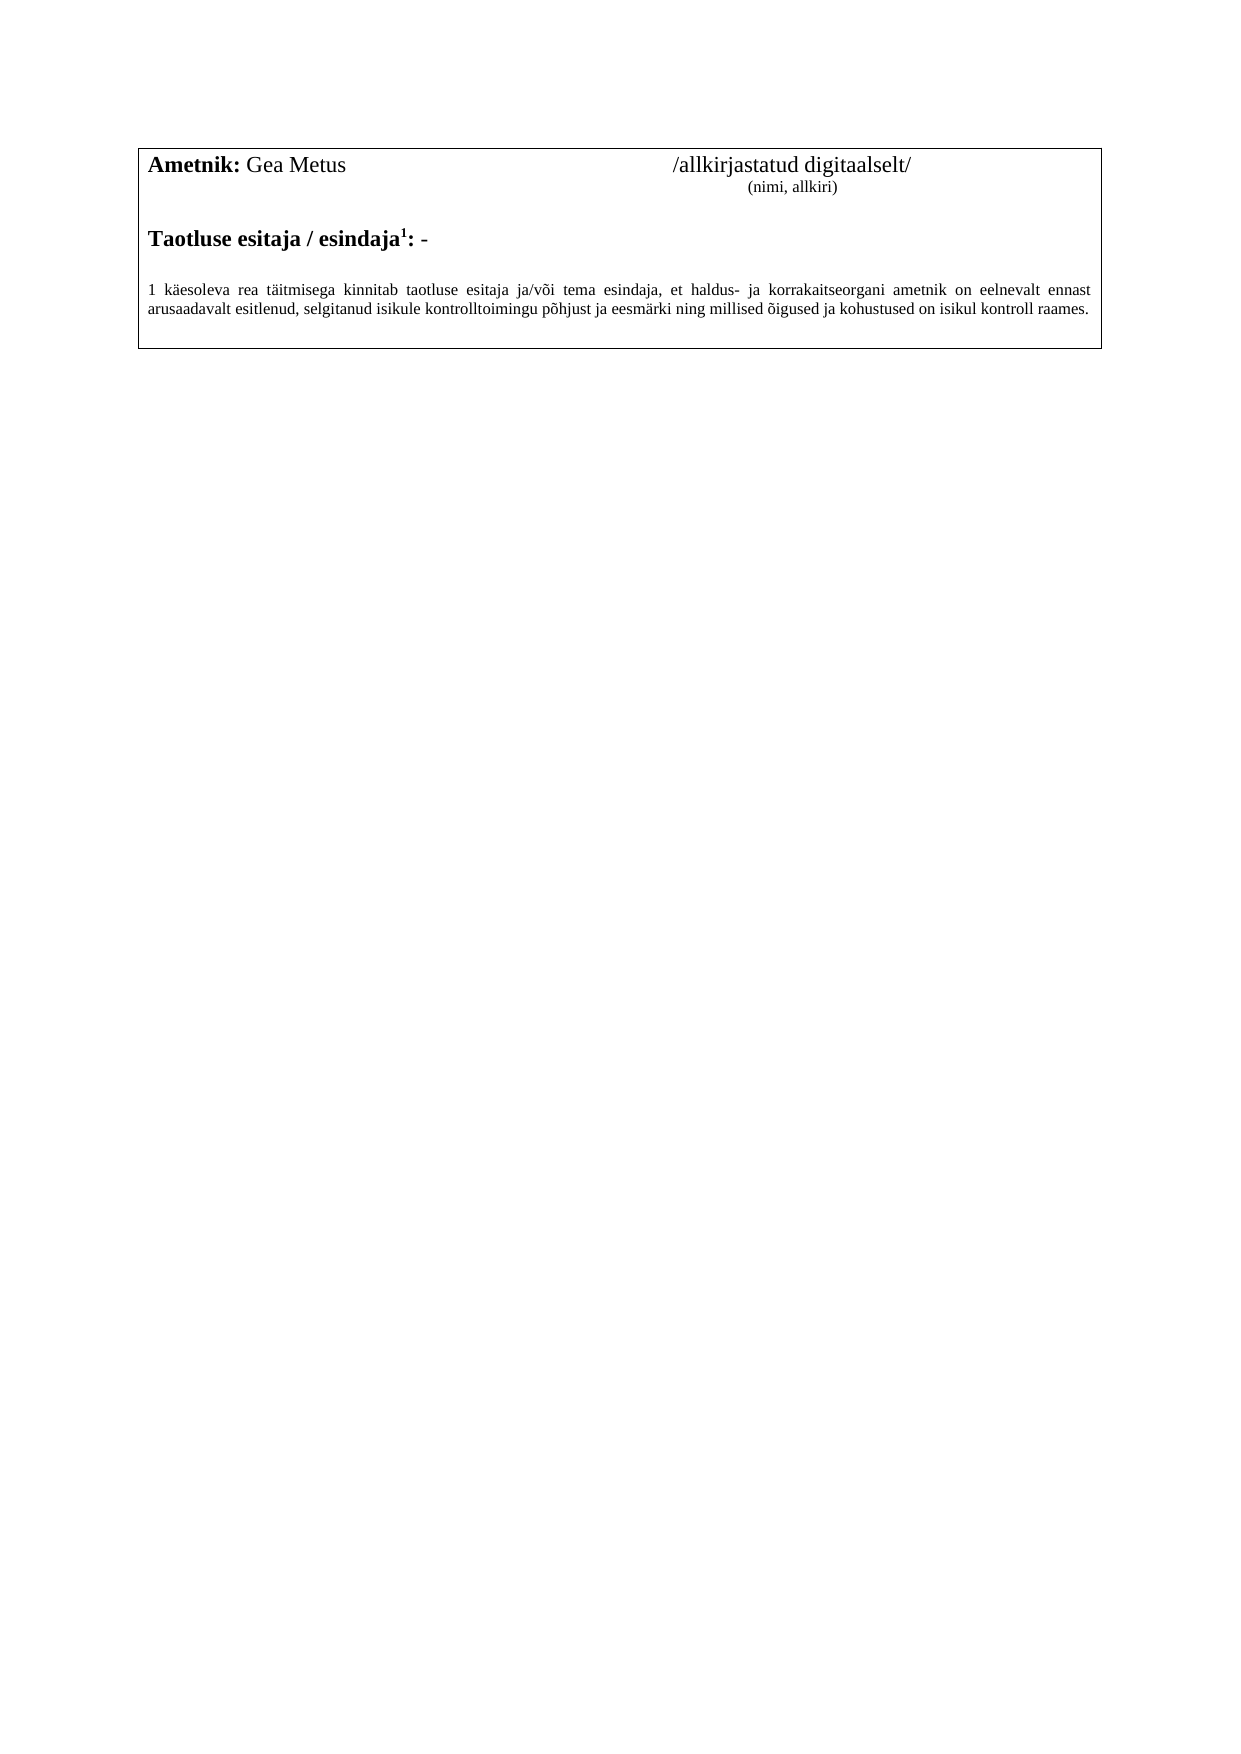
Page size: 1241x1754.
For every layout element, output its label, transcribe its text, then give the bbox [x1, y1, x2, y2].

text Taotluse esitaja / esindaja1: - [148, 225, 1093, 251]
text Ametnik: Gea Metus /allkirjastatud digitaalselt/ [139, 149, 1101, 177]
text (nimi, allkiri) [148, 177, 1093, 196]
text 1 käesoleva rea täitmisega kinnitab taotluse esitaja ja/või tema esindaja, et haldus- ja korrakaitseorgani ametnik on eelnevalt ennast arusaadavalt esitlenud, selgitanud isikule kontrolltoimingu põhjust ja eesmärki ning millised õigused ja kohustused on isikul kontroll raames. [148, 279, 1093, 318]
